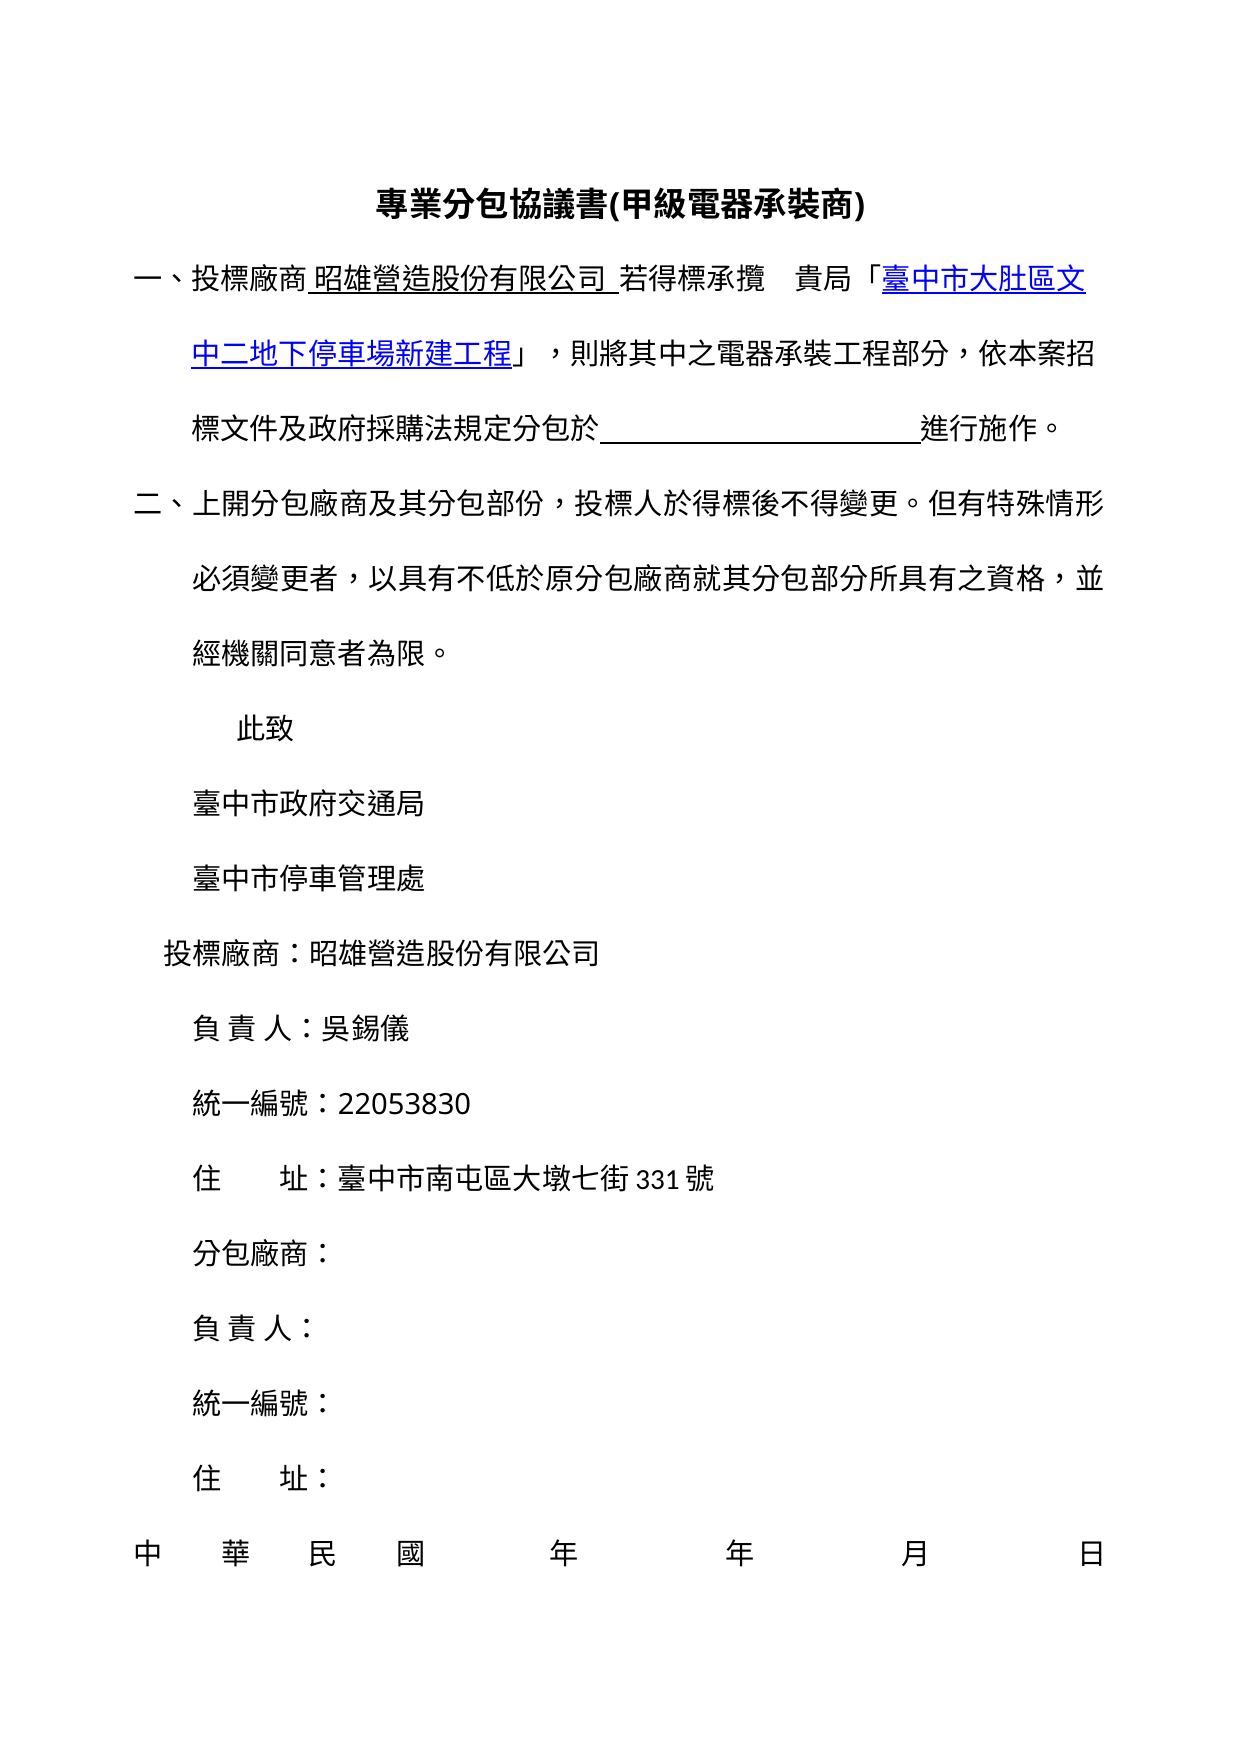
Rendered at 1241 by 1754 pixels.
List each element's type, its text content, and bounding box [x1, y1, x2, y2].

text 統一編號：22053830 [192, 1064, 1107, 1139]
text 一、投標廠商 昭雄營造股份有限公司 若得標承攬 貴局「臺中市大肚區文中二地下停車場新建工程」，則將其中之電器承裝工程部分，依本案招標文件及政府採購法規定分包於 進行施作。 [133, 239, 1107, 464]
text 統一編號： [192, 1364, 1107, 1439]
text 投標廠商：昭雄營造股份有限公司 [133, 914, 1107, 989]
text 二、上開分包廠商及其分包部份，投標人於得標後不得變更。但有特殊情形必須變更者，以具有不低於原分包廠商就其分包部分所具有之資格，並經機關同意者為限。 [133, 464, 1107, 689]
text 分包廠商： [192, 1214, 1107, 1289]
text 負 責 人： [192, 1289, 1107, 1364]
text 住 址： [192, 1439, 1107, 1514]
text 中華民國 年 年 月 日 [133, 1514, 1107, 1589]
text 住 址：臺中市南屯區大墩七街331號 [192, 1139, 1107, 1214]
text 臺中市政府交通局 [192, 764, 1107, 839]
text 專業分包協議書(甲級電器承裝商) [133, 164, 1107, 239]
text 臺中市停車管理處 [192, 839, 1107, 914]
text 此致 [236, 689, 1107, 764]
text 負 責 人：吳錫儀 [192, 989, 1107, 1064]
